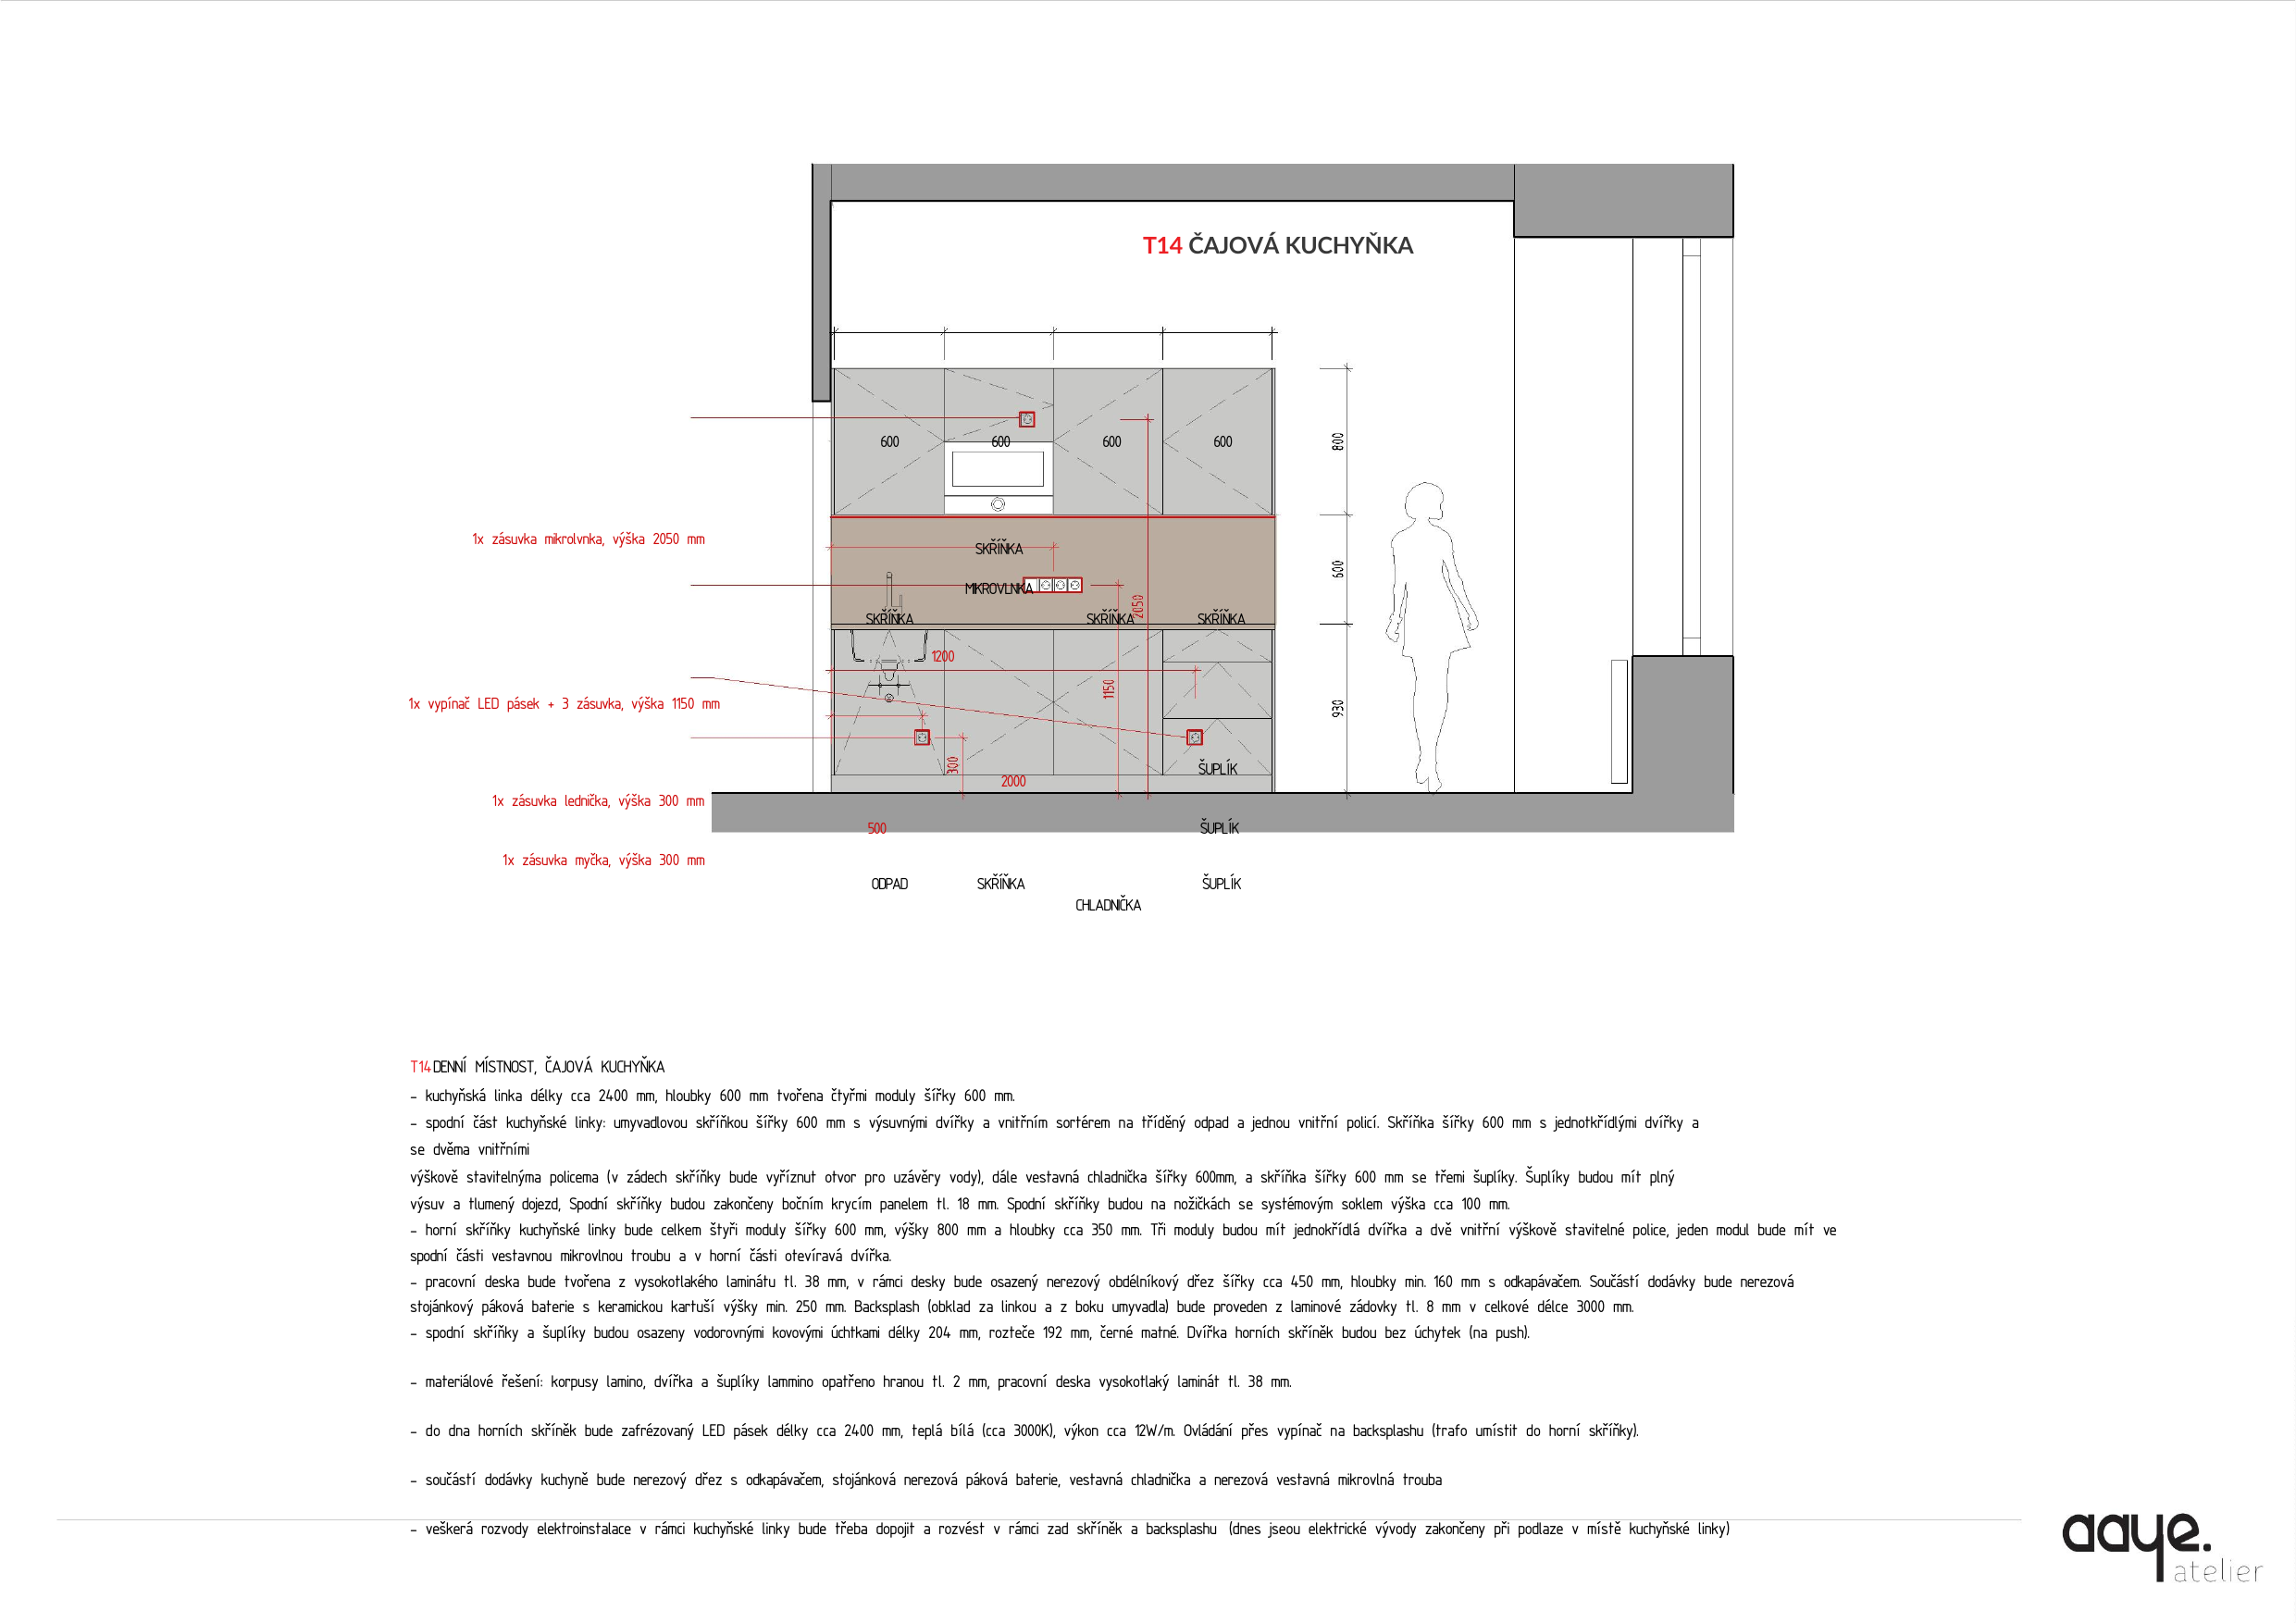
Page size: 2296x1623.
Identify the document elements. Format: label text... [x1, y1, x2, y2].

text - veškerá rozvody elektroinstalace v rámci kuchyňské linky bude třeba dopojit a rozvést v rámci zad skříněk a backsplashu (dnes jseou elektrické vývody zakončeny při podlaze v místě kuchyňské linky) [409, 1517, 2286, 1540]
text - součástí dodávky kuchyně bude nerezový dřez s odkapávačem, stojánková nerezová páková baterie, vestavná chladnička a nerezová vestavná mikrovlná trouba [409, 1467, 2286, 1491]
text - kuchyňská linka délky cca 2400 mm, hloubky 600 mm tvořena čtyřmi moduly šířky 600 mm. [409, 1084, 2286, 1107]
text MIKROVLNKA [964, 576, 2286, 599]
text T14DENNÍ MÍSTNOST, ČAJOVÁ KUCHYŇKA [409, 1054, 2286, 1078]
text SKŘÍŇKA SKŘÍŇKA SKŘÍŇKA [865, 608, 2286, 629]
text 1x zásuvka myčka, výška 300 mm [502, 849, 2286, 870]
picture [0, 0, 2296, 1623]
text ODPAD SKŘÍŇKA ŠUPLÍK [871, 872, 2286, 894]
text T14 ČAJOVÁ KUCHYŇKA [1143, 231, 2286, 259]
text 1x zásuvka lednička, výška 300 mm [491, 789, 2286, 812]
text ŠUPLÍK 2000 [1000, 765, 2286, 789]
text - do dna horních skříněk bude zafrézovaný LED pásek délky cca 2400 mm, teplá bílá (cca 3000K), výkon cca 12W/m. Ovládání přes vypínač na backsplashu (trafo umístit do horní skříňky). [409, 1418, 2286, 1442]
text 1x zásuvka mikrolvnka, výška 2050 mm SKŘÍŇKA [471, 536, 2286, 556]
text - spodní část kuchyňské linky: umyvadlovou skříňkou šířky 600 mm s výsuvnými dvířky a vnitřním sortérem na tříděný odpad a jednou vnitřní policí. Skříňka šířky 600 mm s jednotkřídlými dvířky a se dvěma vnitřními výškově stavitelnýma policema (v zádech skříňky bude vyříznut otvor pro uzávěry vody), dále vestavná chladnička šířky 600mm, a skříňka šířky 600 mm se třemi šuplíky. Šuplíky budou mít plný výsuv a tlumený dojezd, Spodní skříňky budou zakončeny bočním krycím panelem tl. 18 mm. Spodní skříňky budou na nožičkách se systémovým soklem výška cca 100 mm. [409, 1107, 1700, 1216]
text - materiálové řešení: korpusy lamino, dvířka a šuplíky lammino opatřeno hranou tl. 2 mm, pracovní deska vysokotlaký laminát tl. 38 mm. [409, 1369, 2286, 1392]
text CHLADNIČKA [1075, 894, 2286, 915]
text 500 ŠUPLÍK [867, 816, 2286, 839]
text - horní skříňky kuchyňské linky bude celkem štyři moduly šířky 600 mm, výšky 800 mm a hloubky cca 350 mm. Tři moduly budou mít jednokřídlá dvířka a dvě vnitřní výškově stavitelné police, jeden modul bude mít ve spodní části vestavnou mikrovlnou troubu a v horní části otevíravá dvířka. [409, 1216, 2286, 1267]
text 1200 [931, 644, 2286, 666]
text 1x vypínač LED pásek + 3 zásuvka, výška 1150 mm [408, 691, 2286, 713]
text - pracovní deska bude tvořena z vysokotlakého laminátu tl. 38 mm, v rámci desky bude osazený nerezový obdélníkový dřez šířky cca 450 mm, hloubky min. 160 mm s odkapávačem. Součástí dodávky bude nerezová stojánkový páková baterie s keramickou kartuší výšky min. 250 mm. Backsplash (obklad za linkou a z boku umyvadla) bude proveden z laminové zádovky tl. 8 mm v celkové délce 3000 mm. - spodní skříňky a šuplíky budou osazeny vodorovnými kovovými úchtkami délky 204 mm, rozteče 192 mm, černé matné. Dvířka horních skříněk budou bez úchytek (na push). [409, 1267, 2286, 1344]
text 600 600 600 600 [880, 429, 2286, 452]
